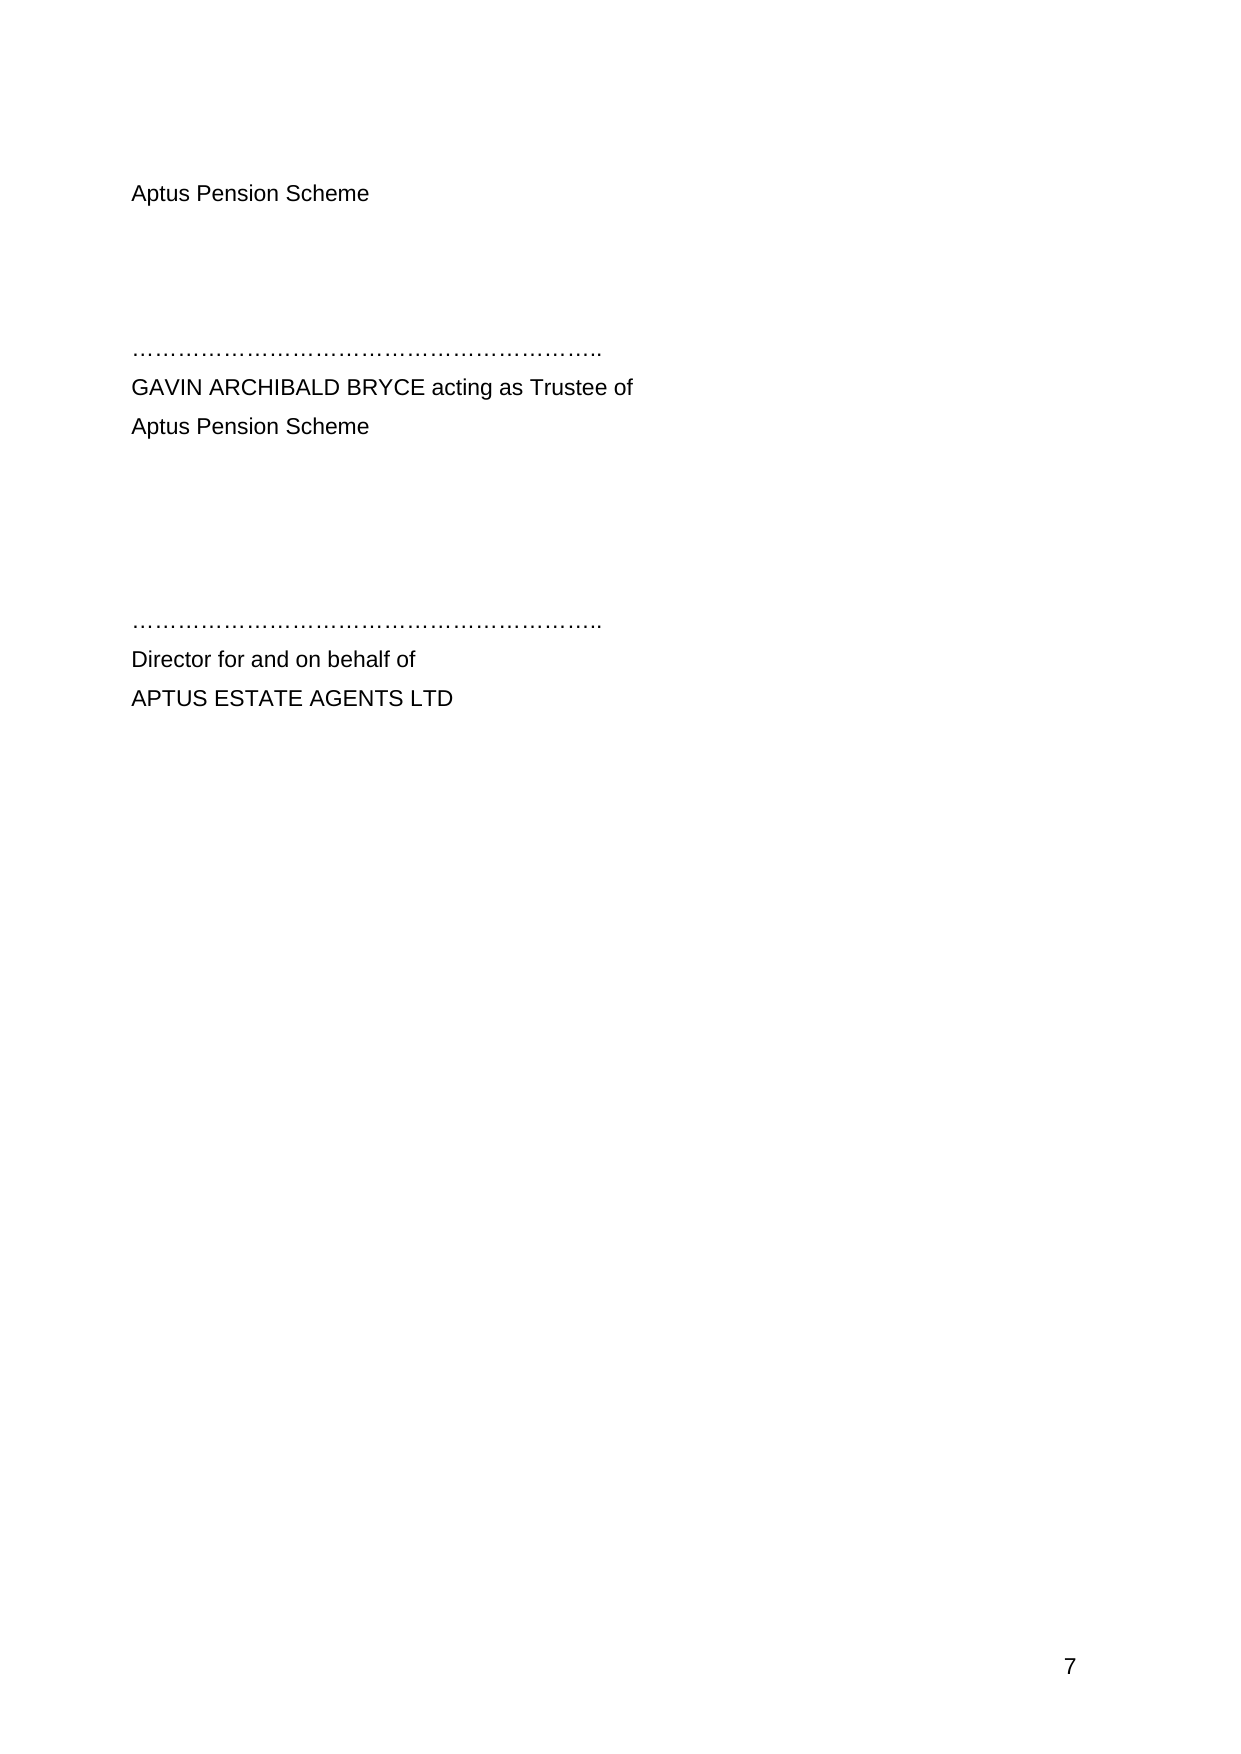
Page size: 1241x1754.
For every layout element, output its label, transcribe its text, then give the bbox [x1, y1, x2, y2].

text APTUS ESTATE AGENTS LTD [131, 685, 1105, 711]
text Aptus Pension Scheme [131, 413, 1105, 439]
text …………………………………………………….. [131, 607, 1105, 634]
text Director for and on behalf of [131, 646, 1105, 673]
text GAVIN ARCHIBALD BRYCE acting as Trustee of [131, 374, 1105, 401]
text …………………………………………………….. [131, 335, 1105, 362]
text Aptus Pension Scheme [131, 180, 1105, 206]
